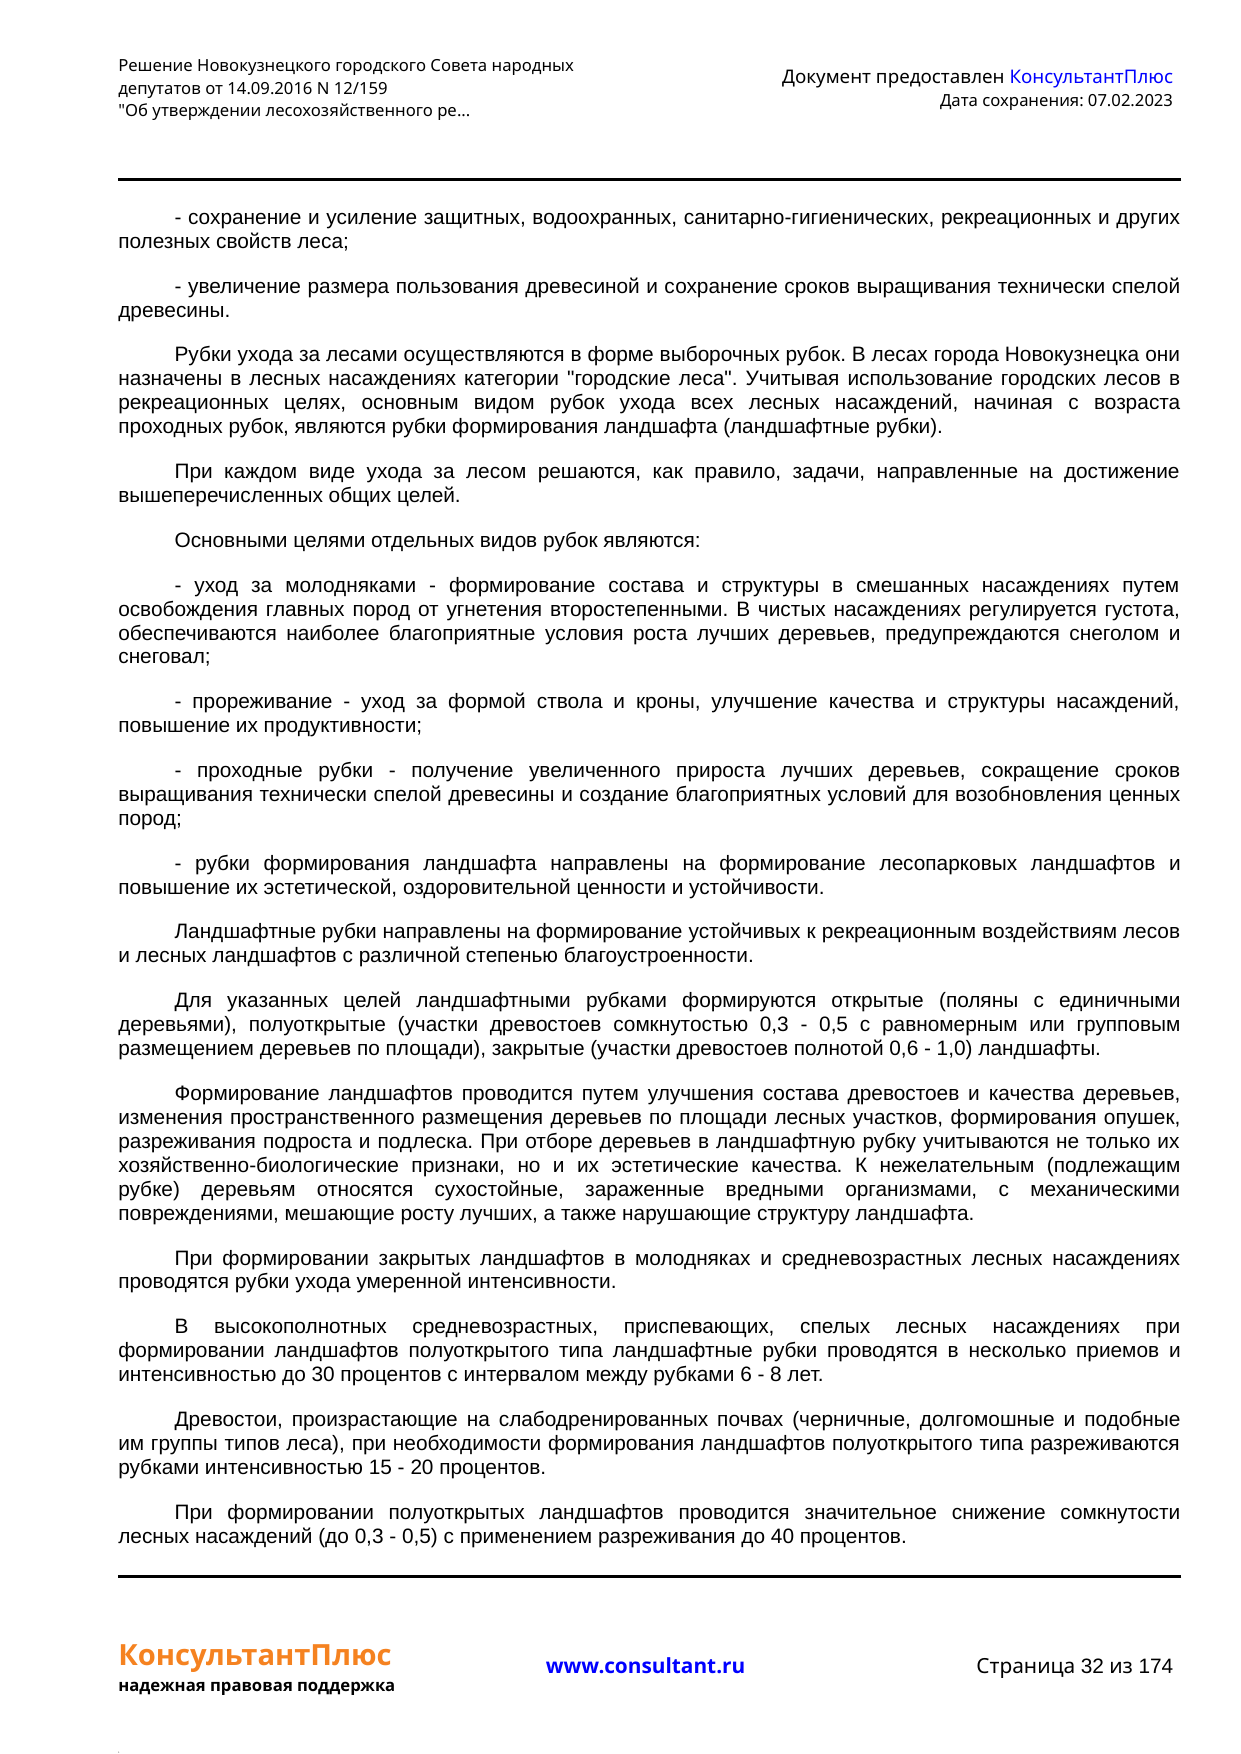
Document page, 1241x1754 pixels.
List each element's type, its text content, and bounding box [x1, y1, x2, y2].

text - увеличение размера пользования древесиной и сохранение сроков выращивания технически спелой древесины. [118, 273, 1181, 321]
text Древостои, произрастающие на слабодренированных почвах (черничные, долгомошные и подобные им группы типов леса), при необходимости формирования ландшафтов полуоткрытого типа разреживаются рубками интенсивностью 15 - 20 процентов. [118, 1407, 1181, 1479]
text Для указанных целей ландшафтными рубками формируются открытые (поляны с единичными деревьями), полуоткрытые (участки древостоев сомкнутостью 0,3 - 0,5 с равномерным или групповым размещением деревьев по площади), закрытые (участки древостоев полнотой 0,6 - 1,0) ландшафты. [118, 988, 1181, 1060]
text - проходные рубки - получение увеличенного прироста лучших деревьев, сокращение сроков выращивания технически спелой древесины и создание благоприятных условий для возобновления ценных пород; [118, 758, 1181, 830]
text - уход за молодняками - формирование состава и структуры в смешанных насаждениях путем освобождения главных пород от угнетения второстепенными. В чистых насаждениях регулируется густота, обеспечиваются наиболее благоприятные условия роста лучших деревьев, предупреждаются снеголом и снеговал; [118, 572, 1181, 668]
text При формировании полуоткрытых ландшафтов проводится значительное снижение сомкнутости лесных насаждений (до 0,3 - 0,5) с применением разреживания до 40 процентов. [118, 1499, 1181, 1547]
text Рубки ухода за лесами осуществляются в форме выборочных рубок. В лесах города Новокузнецка они назначены в лесных насаждениях категории "городские леса". Учитывая использование городских лесов в рекреационных целях, основным видом рубок ухода всех лесных насаждений, начиная с возраста проходных рубок, являются рубки формирования ландшафта (ландшафтные рубки). [118, 342, 1181, 438]
text - сохранение и усиление защитных, водоохранных, санитарно-гигиенических, рекреационных и других полезных свойств леса; [118, 205, 1181, 253]
text - прореживание - уход за формой ствола и кроны, улучшение качества и структуры насаждений, повышение их продуктивности; [118, 689, 1181, 737]
text Ландшафтные рубки направлены на формирование устойчивых к рекреационным воздействиям лесов и лесных ландшафтов с различной степенью благоустроенности. [118, 919, 1181, 967]
text Формирование ландшафтов проводится путем улучшения состава древостоев и качества деревьев, изменения пространственного размещения деревьев по площади лесных участков, формирования опушек, разреживания подроста и подлеска. При отборе деревьев в ландшафтную рубку учитываются не только их хозяйственно-биологические признаки, но и их эстетические качества. К нежелательным (подлежащим рубке) деревьям относятся сухостойные, зараженные вредными организмами, с механическими повреждениями, мешающие росту лучших, а также нарушающие структуру ландшафта. [118, 1081, 1181, 1224]
text - рубки формирования ландшафта направлены на формирование лесопарковых ландшафтов и повышение их эстетической, оздоровительной ценности и устойчивости. [118, 851, 1181, 898]
text При формировании закрытых ландшафтов в молодняках и средневозрастных лесных насаждениях проводятся рубки ухода умеренной интенсивности. [118, 1245, 1181, 1293]
text Основными целями отдельных видов рубок являются: [118, 528, 1181, 552]
text При каждом виде ухода за лесом решаются, как правило, задачи, направленные на достижение вышеперечисленных общих целей. [118, 459, 1181, 507]
text В высокополнотных средневозрастных, приспевающих, спелых лесных насаждениях при формировании ландшафтов полуоткрытого типа ландшафтные рубки проводятся в несколько приемов и интенсивностью до 30 процентов с интервалом между рубками 6 - 8 лет. [118, 1314, 1181, 1386]
